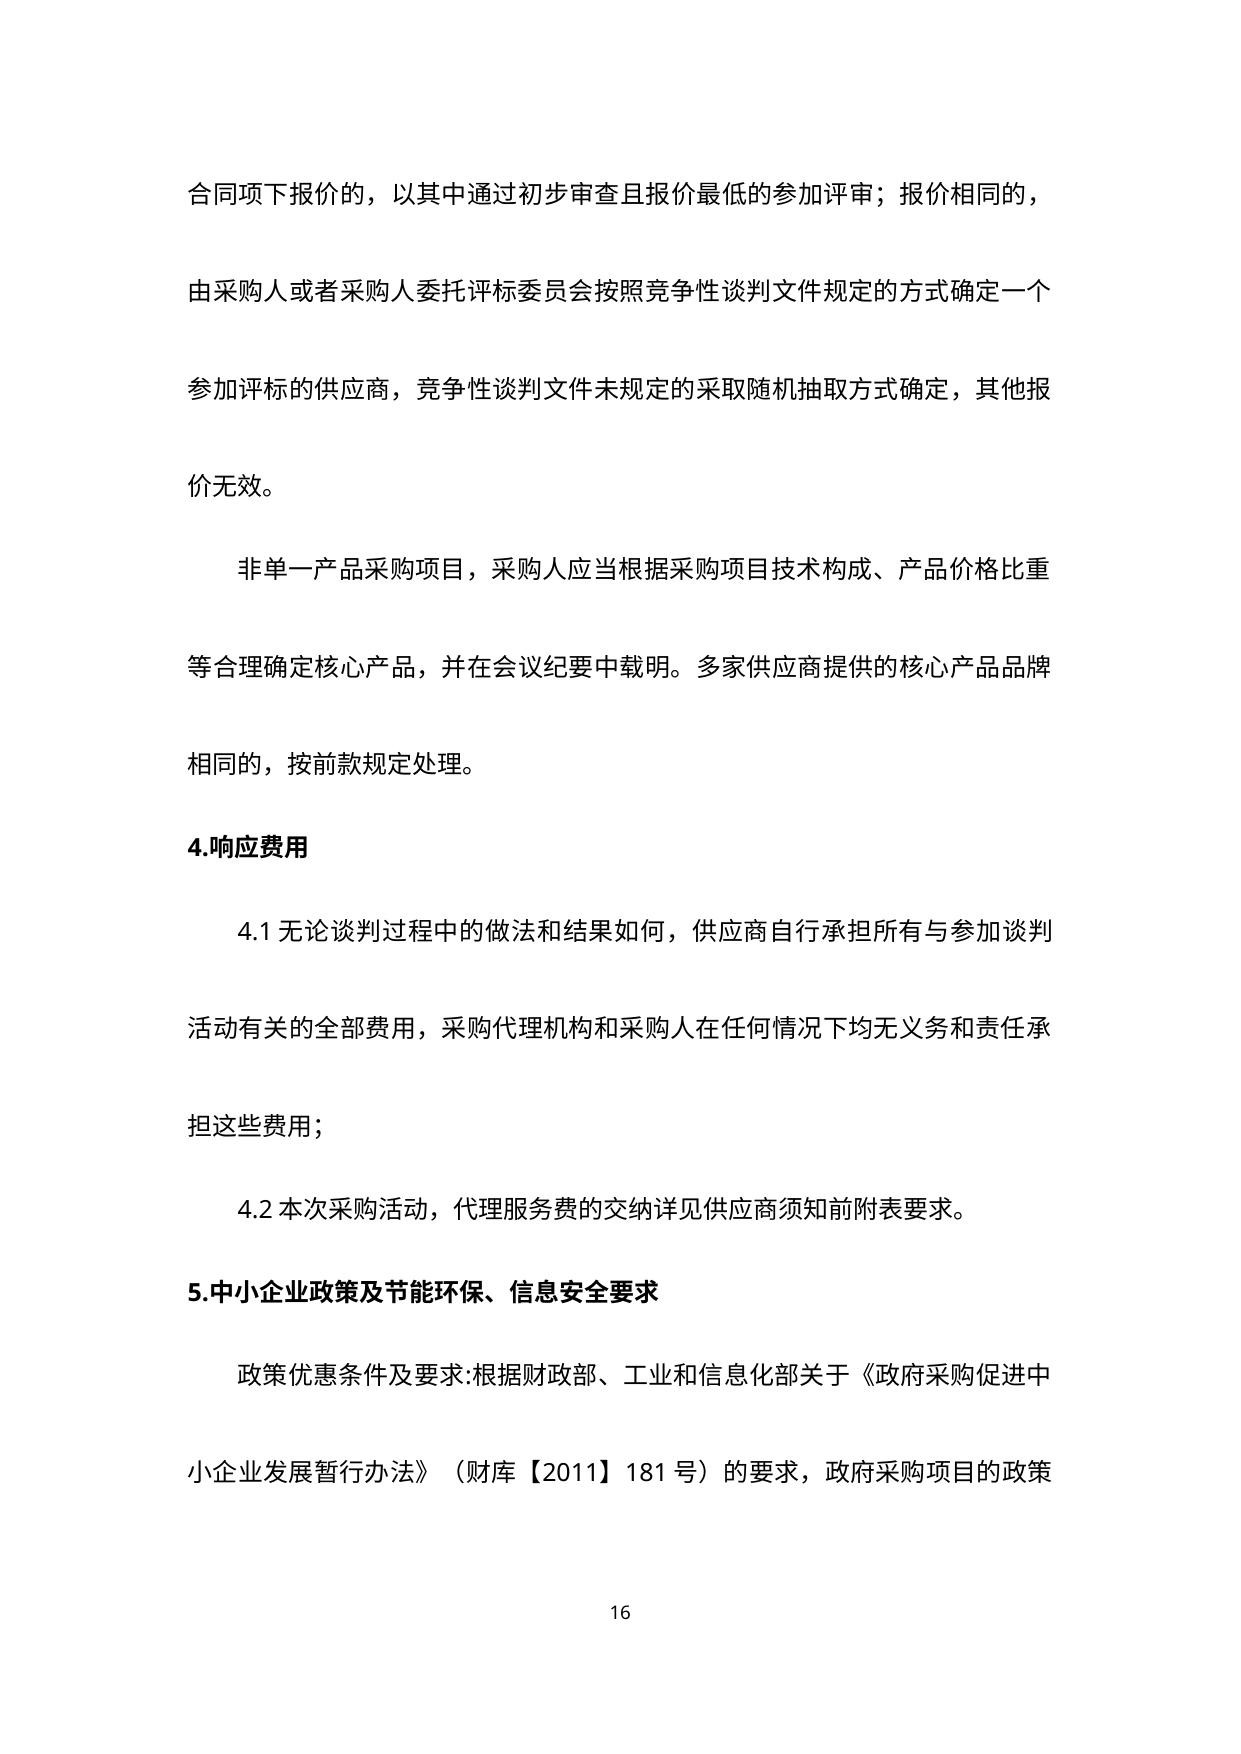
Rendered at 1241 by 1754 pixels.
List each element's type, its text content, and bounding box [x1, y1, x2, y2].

text 4.2本次采购活动，代理服务费的交纳详见供应商须知前附表要求。 [187, 1175, 1053, 1240]
text 4.1无论谈判过程中的做法和结果如何，供应商自行承担所有与参加谈判活动有关的全部费用，采购代理机构和采购人在任何情况下均无义务和责任承担这些费用； [187, 897, 1053, 1157]
text 4.响应费用 [187, 813, 1053, 878]
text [187, 1341, 1053, 1503]
text 5.中小企业政策及节能环保、信息安全要求 [187, 1258, 1053, 1323]
text 非单一产品采购项目，采购人应当根据采购项目技术构成、产品价格比重等合理确定核心产品，并在会议纪要中载明。多家供应商提供的核心产品品牌相同的，按前款规定处理。 [187, 535, 1053, 795]
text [187, 160, 1053, 517]
